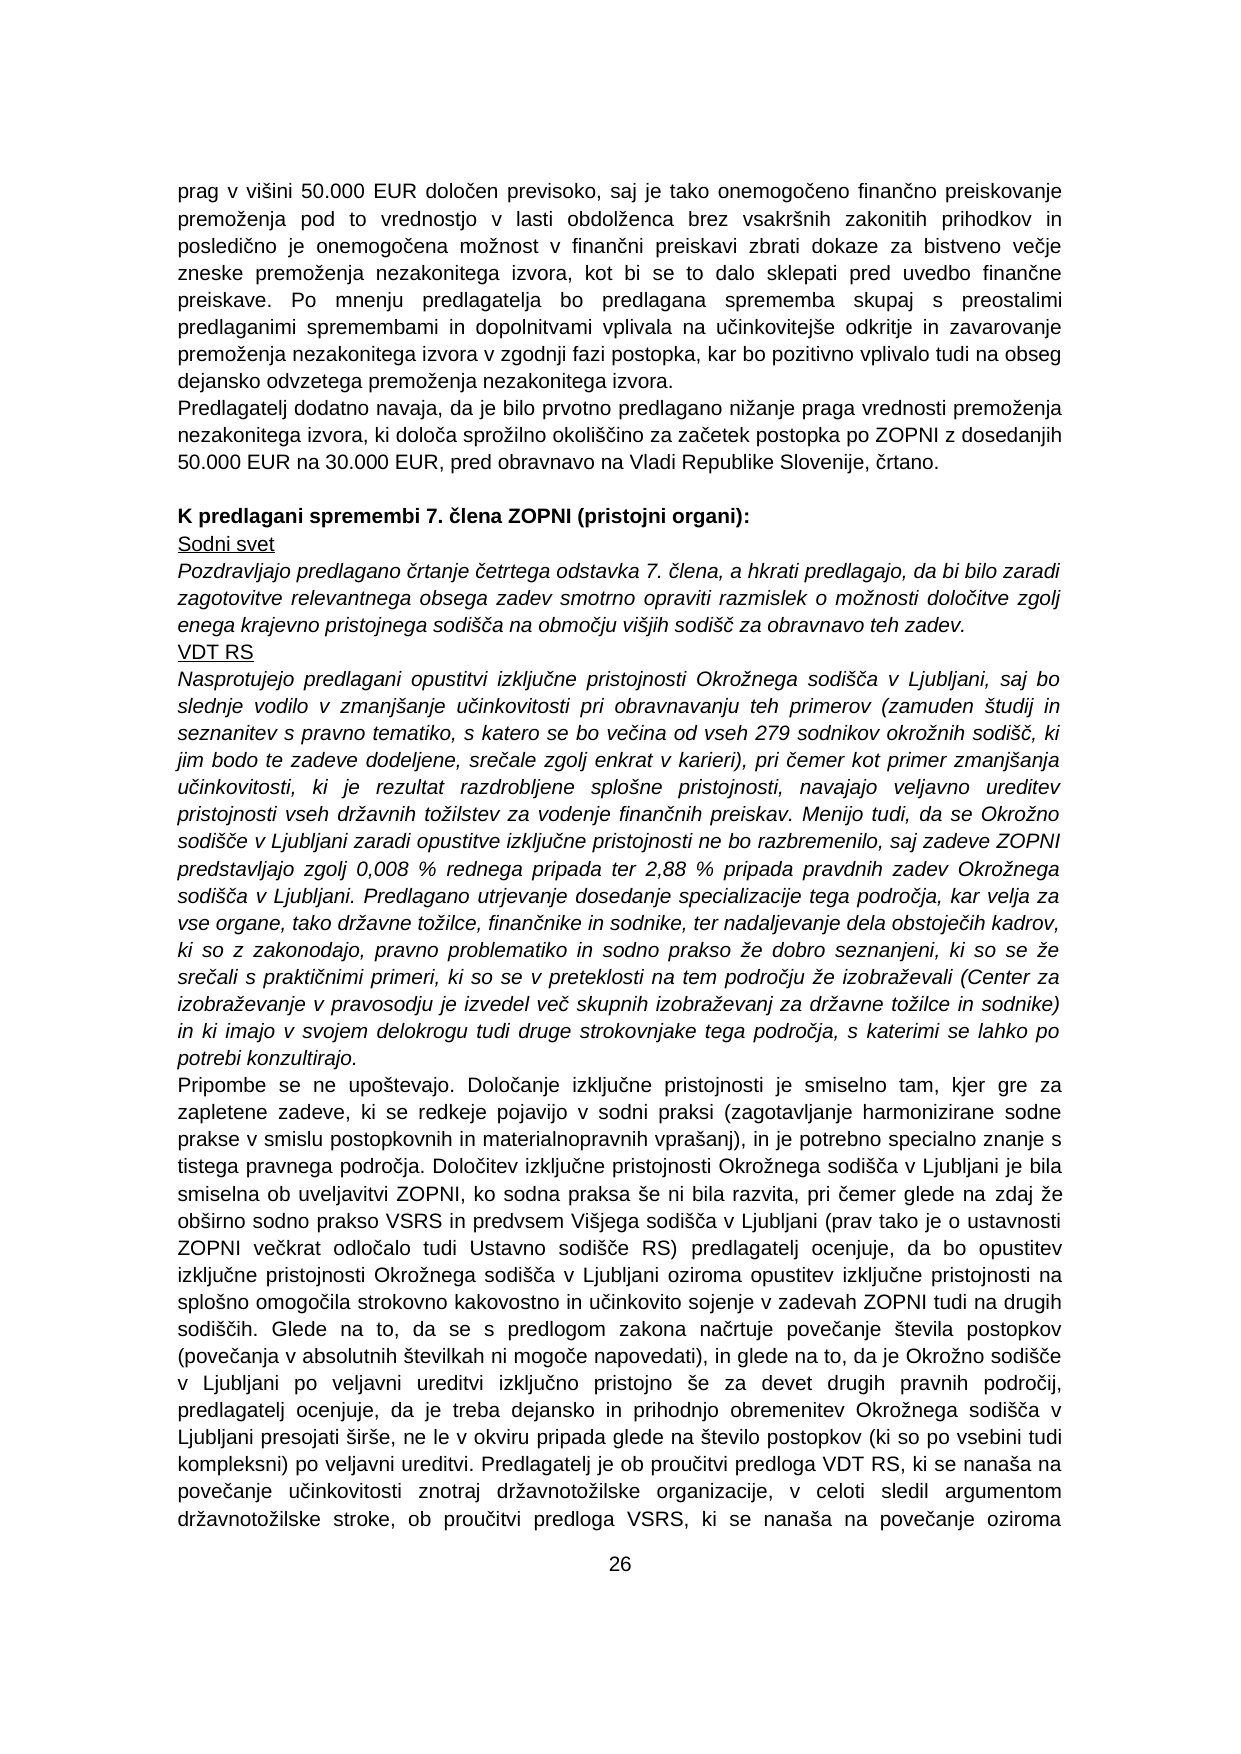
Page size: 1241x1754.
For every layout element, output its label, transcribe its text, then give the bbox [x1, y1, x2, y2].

text Sodni svet [177, 529, 1063, 556]
text Predlagatelj dodatno navaja, da je bilo prvotno predlagano nižanje praga vrednosti premoženja nezakonitega izvora, ki določa sprožilno okoliščino za začetek postopka po ZOPNI z dosedanjih 50.000 EUR na 30.000 EUR, pred obravnavo na Vladi Republike Slovenije, črtano. [177, 394, 1063, 475]
text Pozdravljajo predlagano črtanje četrtega odstavka 7. člena, a hkrati predlagajo, da bi bilo zaradi zagotovitve relevantnega obsega zadev smotrno opraviti razmislek o možnosti določitve zgolj enega krajevno pristojnega sodišča na območju višjih sodišč za obravnavo teh zadev. [177, 556, 1063, 638]
text VDT RS [177, 638, 1063, 665]
text Nasprotujejo predlagani opustitvi izključne pristojnosti Okrožnega sodišča v Ljubljani, saj bo slednje vodilo v zmanjšanje učinkovitosti pri obravnavanju teh primerov (zamuden študij in seznanitev s pravno tematiko, s katero se bo večina od vseh 279 sodnikov okrožnih sodišč, ki jim bodo te zadeve dodeljene, srečale zgolj enkrat v karieri), pri čemer kot primer zmanjšanja učinkovitosti, ki je rezultat razdrobljene splošne pristojnosti, navajajo veljavno ureditev pristojnosti vseh državnih tožilstev za vodenje finančnih preiskav. Menijo tudi, da se Okrožno sodišče v Ljubljani zaradi opustitve izključne pristojnosti ne bo razbremenilo, saj zadeve ZOPNI predstavljajo zgolj 0,008 % rednega pripada ter 2,88 % pripada pravdnih zadev Okrožnega sodišča v Ljubljani. Predlagano utrjevanje dosedanje specializacije tega področja, kar velja za vse organe, tako državne tožilce, finančnike in sodnike, ter nadaljevanje dela obstoječih kadrov, ki so z zakonodajo, pravno problematiko in sodno prakso že dobro seznanjeni, ki so se že srečali s praktičnimi primeri, ki so se v preteklosti na tem področju že izobraževali (Center za izobraževanje v pravosodju je izvedel več skupnih izobraževanj za državne tožilce in sodnike) in ki imajo v svojem delokrogu tudi druge strokovnjake tega področja, s katerimi se lahko po potrebi konzultirajo. [177, 665, 1063, 1071]
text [177, 1071, 1063, 1531]
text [177, 177, 1063, 394]
text K predlagani spremembi 7. člena ZOPNI (pristojni organi): [177, 502, 1063, 529]
